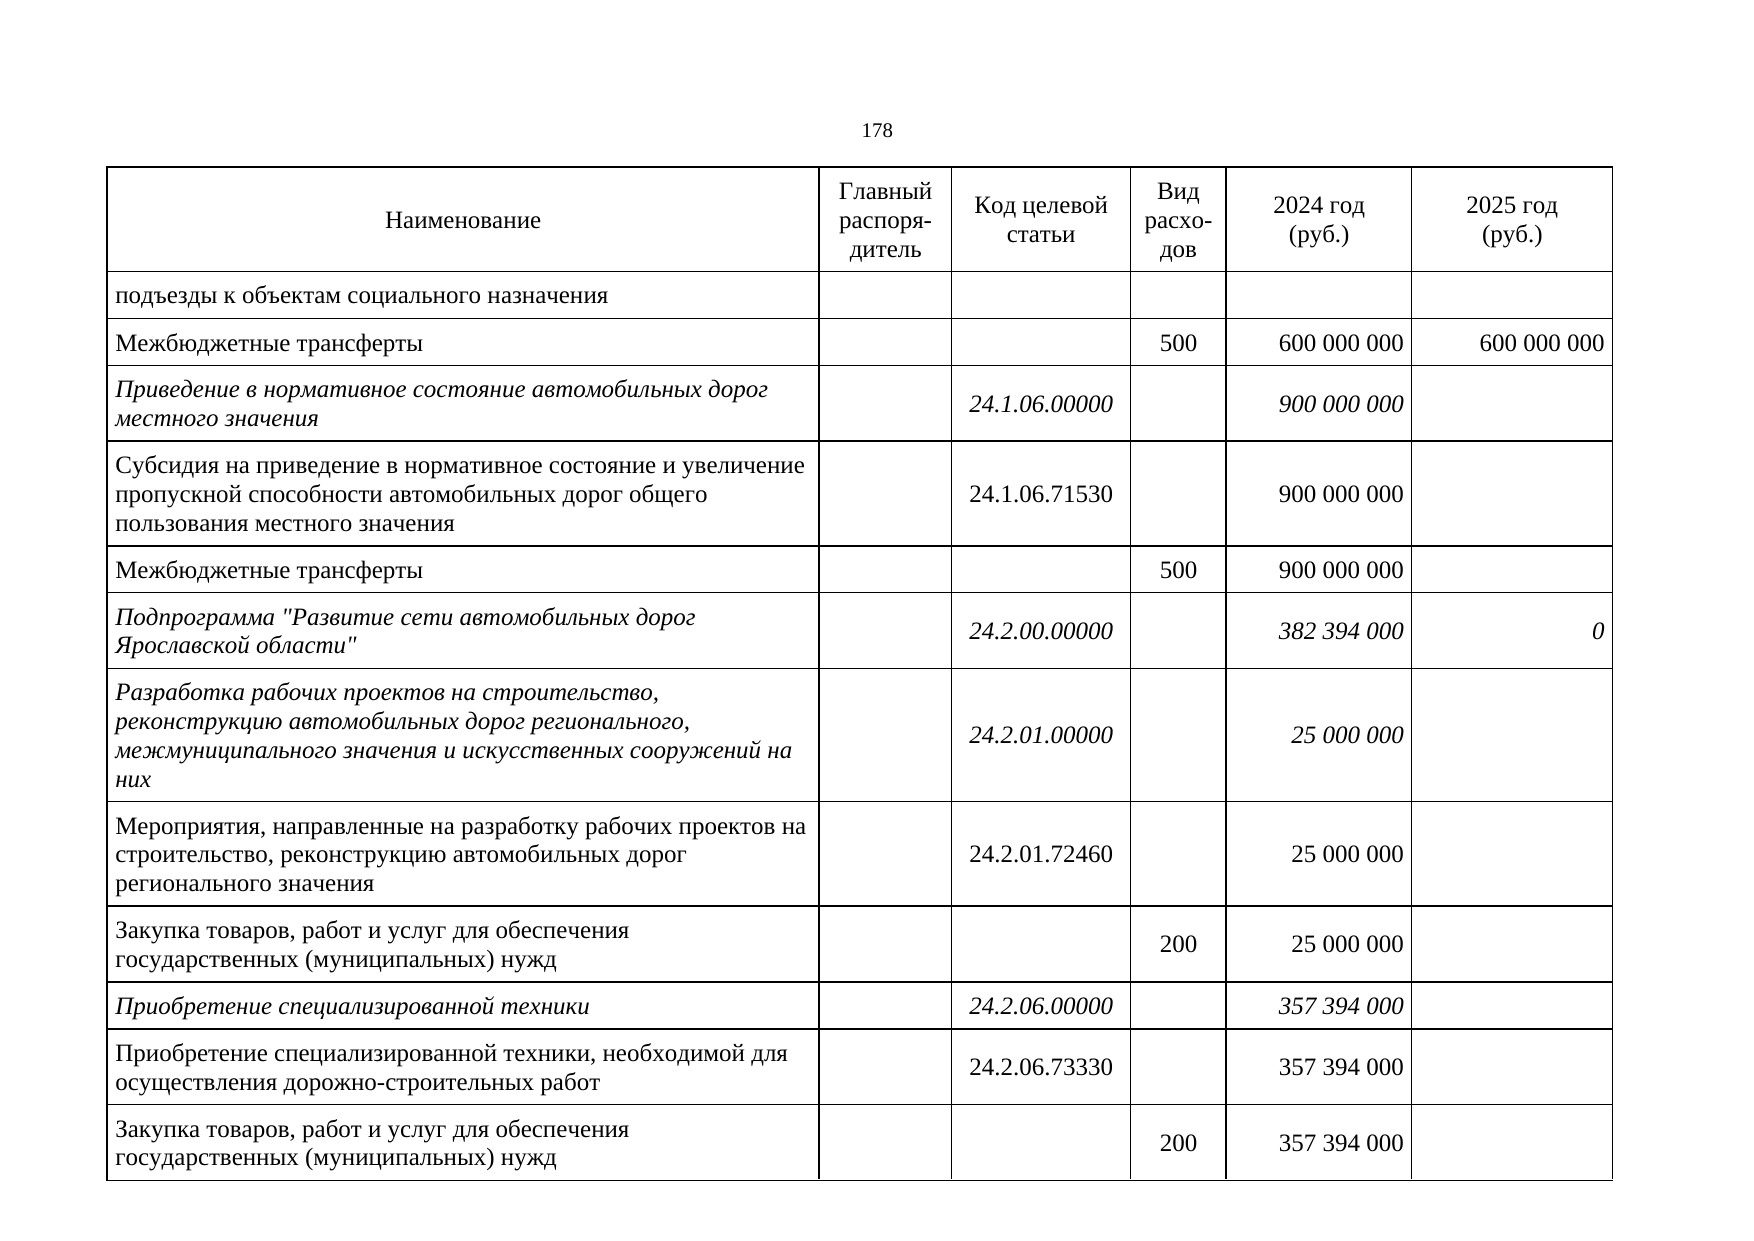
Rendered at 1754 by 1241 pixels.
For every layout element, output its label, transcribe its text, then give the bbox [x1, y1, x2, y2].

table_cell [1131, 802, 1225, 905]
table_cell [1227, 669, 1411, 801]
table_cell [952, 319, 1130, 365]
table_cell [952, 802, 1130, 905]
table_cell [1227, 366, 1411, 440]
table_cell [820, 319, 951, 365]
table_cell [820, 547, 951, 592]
table_header Наименование [108, 168, 818, 271]
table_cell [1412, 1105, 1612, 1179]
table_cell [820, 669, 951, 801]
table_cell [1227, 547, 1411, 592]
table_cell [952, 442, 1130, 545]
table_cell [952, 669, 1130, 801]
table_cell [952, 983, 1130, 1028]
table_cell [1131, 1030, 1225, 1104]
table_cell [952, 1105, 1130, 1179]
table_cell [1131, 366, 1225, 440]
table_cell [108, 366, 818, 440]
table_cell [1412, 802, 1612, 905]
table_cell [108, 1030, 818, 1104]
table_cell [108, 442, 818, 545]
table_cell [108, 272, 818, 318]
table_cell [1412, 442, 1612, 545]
table_header 2025 год (руб.) [1412, 168, 1612, 271]
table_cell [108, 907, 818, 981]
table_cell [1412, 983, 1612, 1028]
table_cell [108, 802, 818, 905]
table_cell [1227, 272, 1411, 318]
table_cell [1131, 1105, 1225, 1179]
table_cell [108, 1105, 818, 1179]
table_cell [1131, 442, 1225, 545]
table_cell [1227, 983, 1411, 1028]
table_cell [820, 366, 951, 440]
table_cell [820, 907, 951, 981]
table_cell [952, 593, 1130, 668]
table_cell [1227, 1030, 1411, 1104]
table_header Главный распоря-дитель [820, 168, 951, 271]
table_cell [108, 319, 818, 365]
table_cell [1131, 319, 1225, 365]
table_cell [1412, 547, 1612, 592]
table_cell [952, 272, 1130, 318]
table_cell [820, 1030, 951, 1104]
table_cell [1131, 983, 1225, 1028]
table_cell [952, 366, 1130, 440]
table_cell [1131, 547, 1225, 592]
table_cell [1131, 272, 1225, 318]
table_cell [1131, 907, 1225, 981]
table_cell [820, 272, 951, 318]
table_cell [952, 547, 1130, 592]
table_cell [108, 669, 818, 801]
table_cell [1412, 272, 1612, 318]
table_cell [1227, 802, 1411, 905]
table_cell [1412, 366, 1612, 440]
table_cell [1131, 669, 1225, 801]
table_header 2024 год (руб.) [1227, 168, 1411, 271]
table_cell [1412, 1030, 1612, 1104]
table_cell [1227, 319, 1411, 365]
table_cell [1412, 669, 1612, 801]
table_header Вид расхо-дов [1131, 168, 1225, 271]
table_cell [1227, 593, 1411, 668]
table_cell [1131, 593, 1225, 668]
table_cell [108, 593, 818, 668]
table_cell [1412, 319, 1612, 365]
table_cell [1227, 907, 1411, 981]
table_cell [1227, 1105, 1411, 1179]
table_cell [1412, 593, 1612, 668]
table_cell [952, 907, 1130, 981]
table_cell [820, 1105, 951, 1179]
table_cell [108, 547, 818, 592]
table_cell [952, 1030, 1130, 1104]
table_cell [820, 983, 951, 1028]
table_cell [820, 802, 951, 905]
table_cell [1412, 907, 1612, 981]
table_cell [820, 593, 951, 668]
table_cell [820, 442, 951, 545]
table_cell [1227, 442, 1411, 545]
table_header Код целевой статьи [952, 168, 1130, 271]
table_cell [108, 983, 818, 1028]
